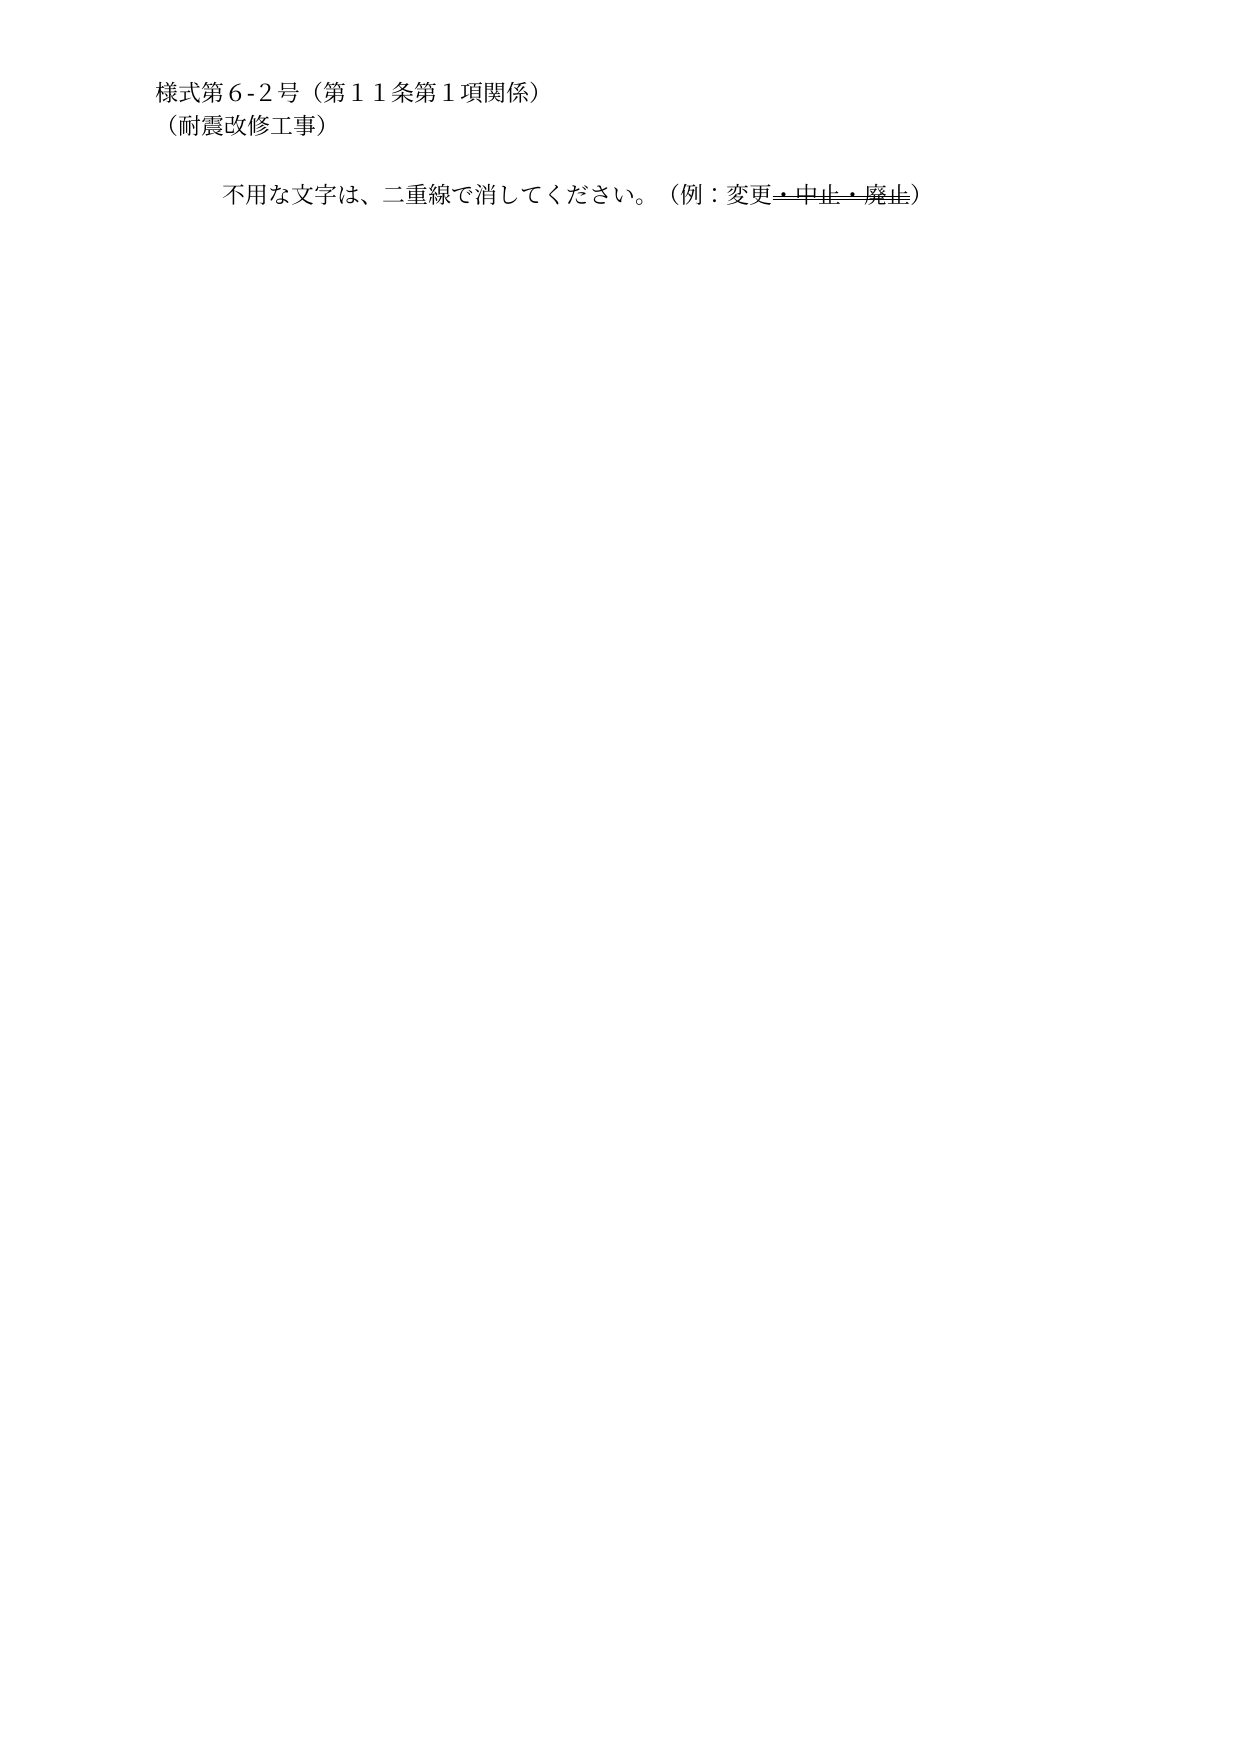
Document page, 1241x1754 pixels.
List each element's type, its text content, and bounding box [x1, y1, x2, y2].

text 不用な文字は、二重線で消してください。（例：変更・中止・廃止） [177, 162, 1110, 224]
